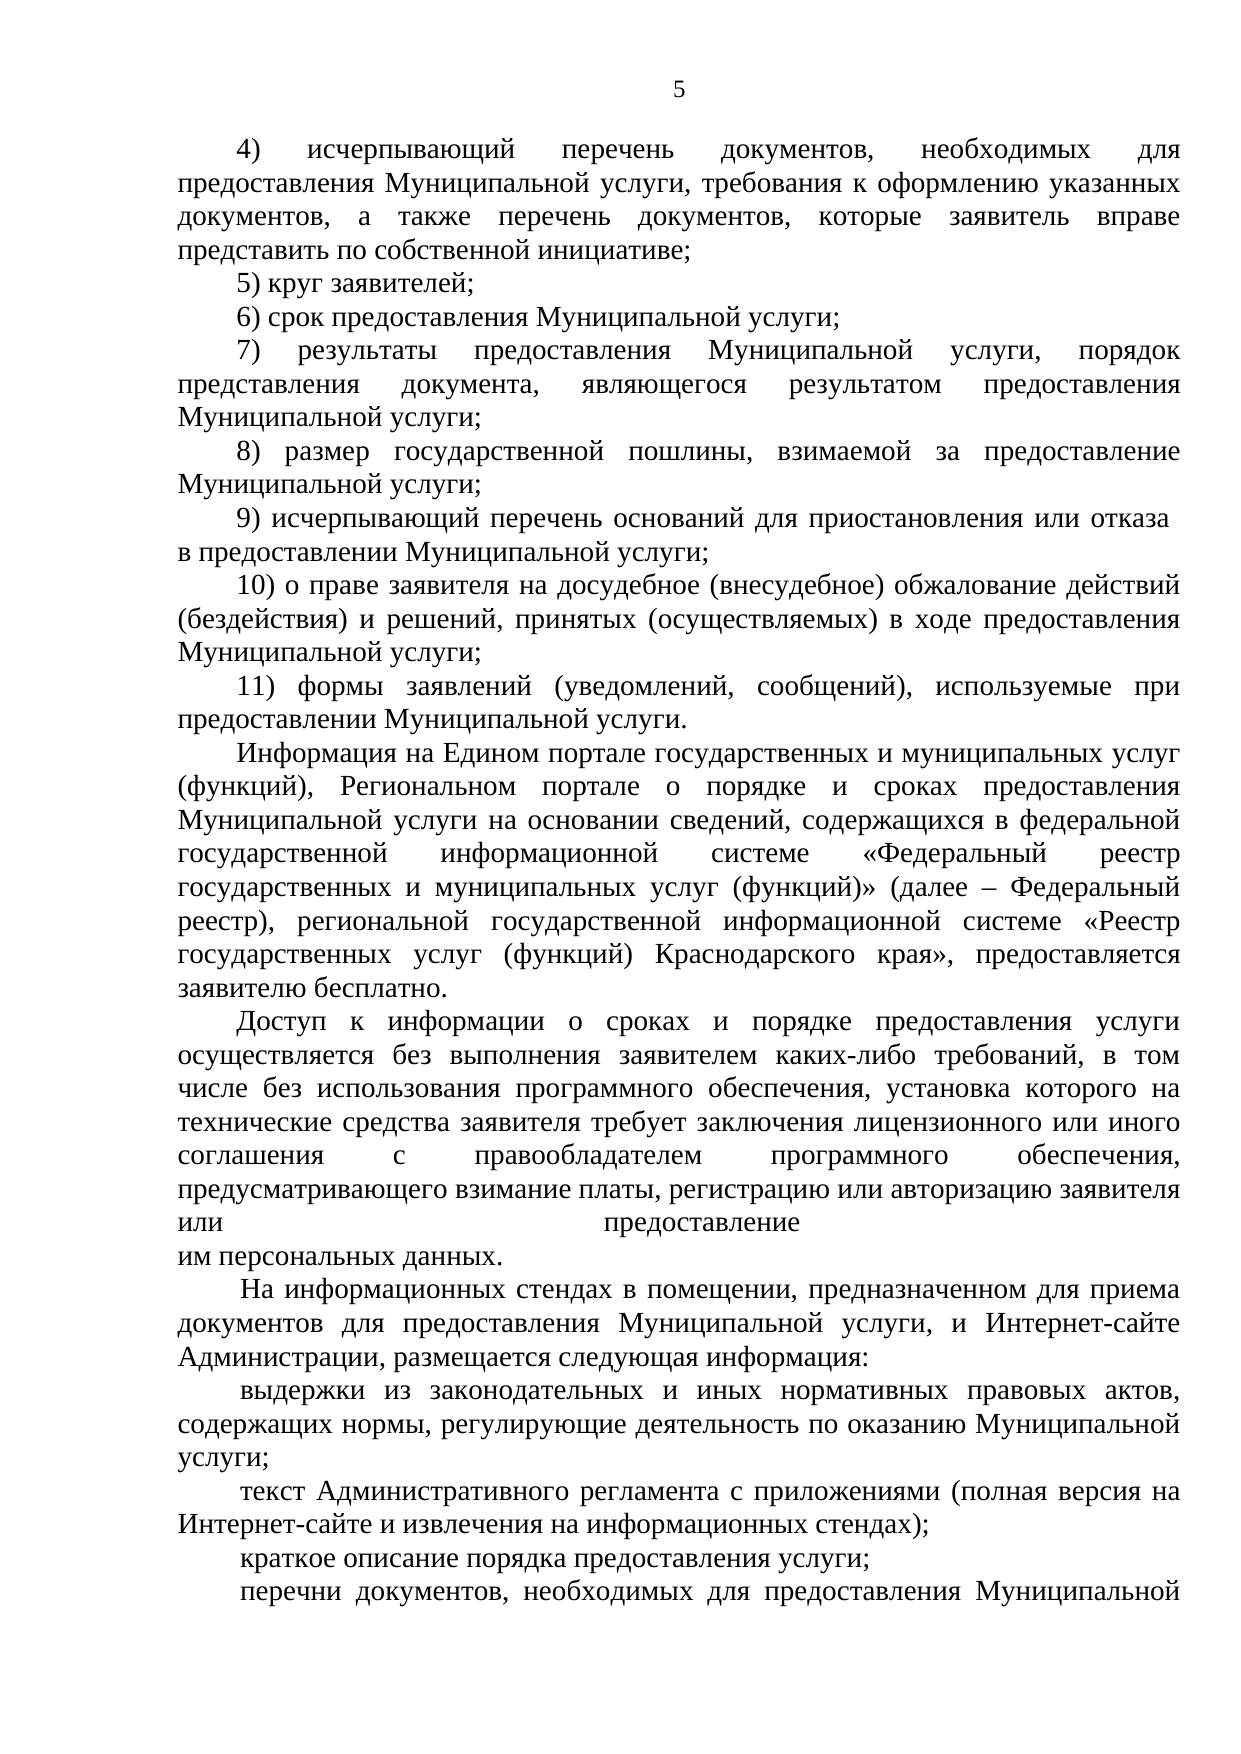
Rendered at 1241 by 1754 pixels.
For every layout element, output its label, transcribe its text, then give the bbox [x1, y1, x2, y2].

text 11) формы заявлений (уведомлений, сообщений), используемые при предоставлении Муниципальной услуги. [177, 668, 1181, 735]
text 7) результаты предоставления Муниципальной услуги, порядок представления документа, являющегося результатом предоставления Муниципальной услуги; [177, 332, 1181, 433]
text 5) круг заявителей; [177, 265, 1181, 299]
text текст Административного регламента с приложениями (полная версия на Интернет-сайте и извлечения на информационных стендах); [177, 1473, 1181, 1540]
text 10) о праве заявителя на досудебное (внесудебное) обжалование действий (бездействия) и решений, принятых (осуществляемых) в ходе предоставления Муниципальной услуги; [177, 567, 1181, 668]
text На информационных стендах в помещении, предназначенном для приема документов для предоставления Муниципальной услуги, и Интернет-сайте Администрации, размещается следующая информация: [177, 1272, 1181, 1372]
text выдержки из законодательных и иных нормативных правовых актов, содержащих нормы, регулирующие деятельность по оказанию Муниципальной услуги; [177, 1372, 1181, 1473]
text Информация на Едином портале государственных и муниципальных услуг (функций), Региональном портале о порядке и сроках предоставления Муниципальной услуги на основании сведений, содержащихся в федеральной государственной информационной системе «Федеральный реестр государственных и муниципальных услуг (функций)» (далее – Федеральный реестр), региональной государственной информационной системе «Реестр государственных услуг (функций) Краснодарского края», предоставляется заявителю бесплатно. [177, 735, 1181, 1003]
text 6) срок предоставления Муниципальной услуги; [177, 299, 1181, 332]
text 9) исчерпывающий перечень оснований для приостановления или отказа в предоставлении Муниципальной услуги; [177, 500, 1181, 567]
text Доступ к информации о сроках и порядке предоставления услуги осуществляется без выполнения заявителем каких-либо требований, в том числе без использования программного обеспечения, установка которого на технические средства заявителя требует заключения лицензионного или иного соглашения с правообладателем программного обеспечения, предусматривающего взимание платы, регистрацию или авторизацию заявителя или предоставление им персональных данных. [177, 1003, 1181, 1272]
text 4) исчерпывающий перечень документов, необходимых для предоставления Муниципальной услуги, требования к оформлению указанных документов, а также перечень документов, которые заявитель вправе представить по собственной инициативе; [177, 131, 1181, 265]
text 8) размер государственной пошлины, взимаемой за предоставление Муниципальной услуги; [177, 433, 1181, 500]
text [177, 1573, 1181, 1607]
text краткое описание порядка предоставления услуги; [177, 1540, 1181, 1573]
